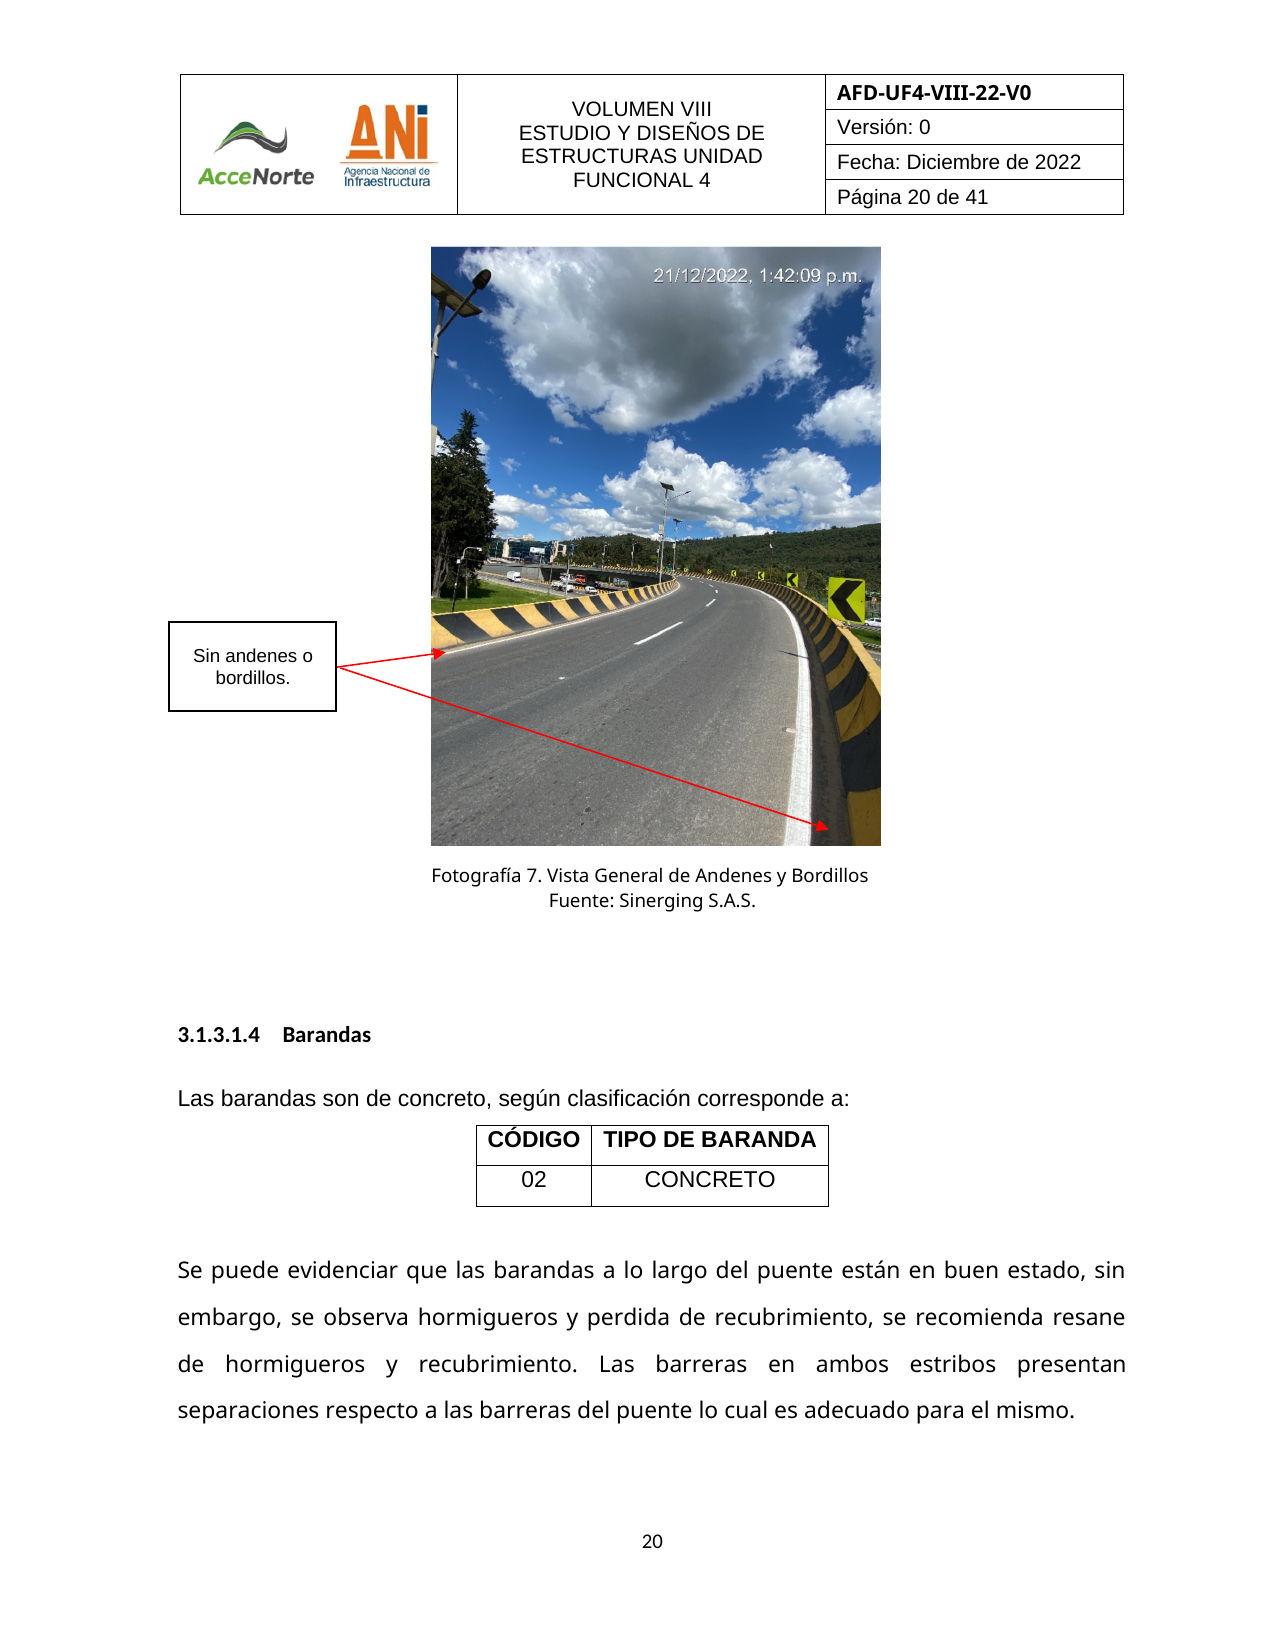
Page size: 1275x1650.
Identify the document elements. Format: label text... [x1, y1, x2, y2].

text Fotografía 7. Vista General de Andenes y Bordillos Fuente: Sinerging S.A.S. [177, 862, 1127, 913]
picture [431, 247, 881, 845]
text Se puede evidenciar que las barandas a lo largo del puente están en buen estado, sin embargo, se observa hormigueros y perdida de recubrimiento, se recomienda resane de hormigueros y recubrimiento. Las barreras en ambos estribos presentan separaciones respecto a las barreras del puente lo cual es adecuado para el mismo. [177, 1254, 1127, 1426]
table_cell CONCRETO [592, 1166, 828, 1206]
subtitle Barandas [177, 1020, 1127, 1048]
text Las barandas son de concreto, según clasificación corresponde a: [177, 1085, 1127, 1112]
table_cell 02 [477, 1166, 591, 1206]
table_header CÓDIGO [477, 1126, 591, 1165]
table_header TIPO DE BARANDA [592, 1126, 828, 1165]
picture [191, 93, 439, 196]
